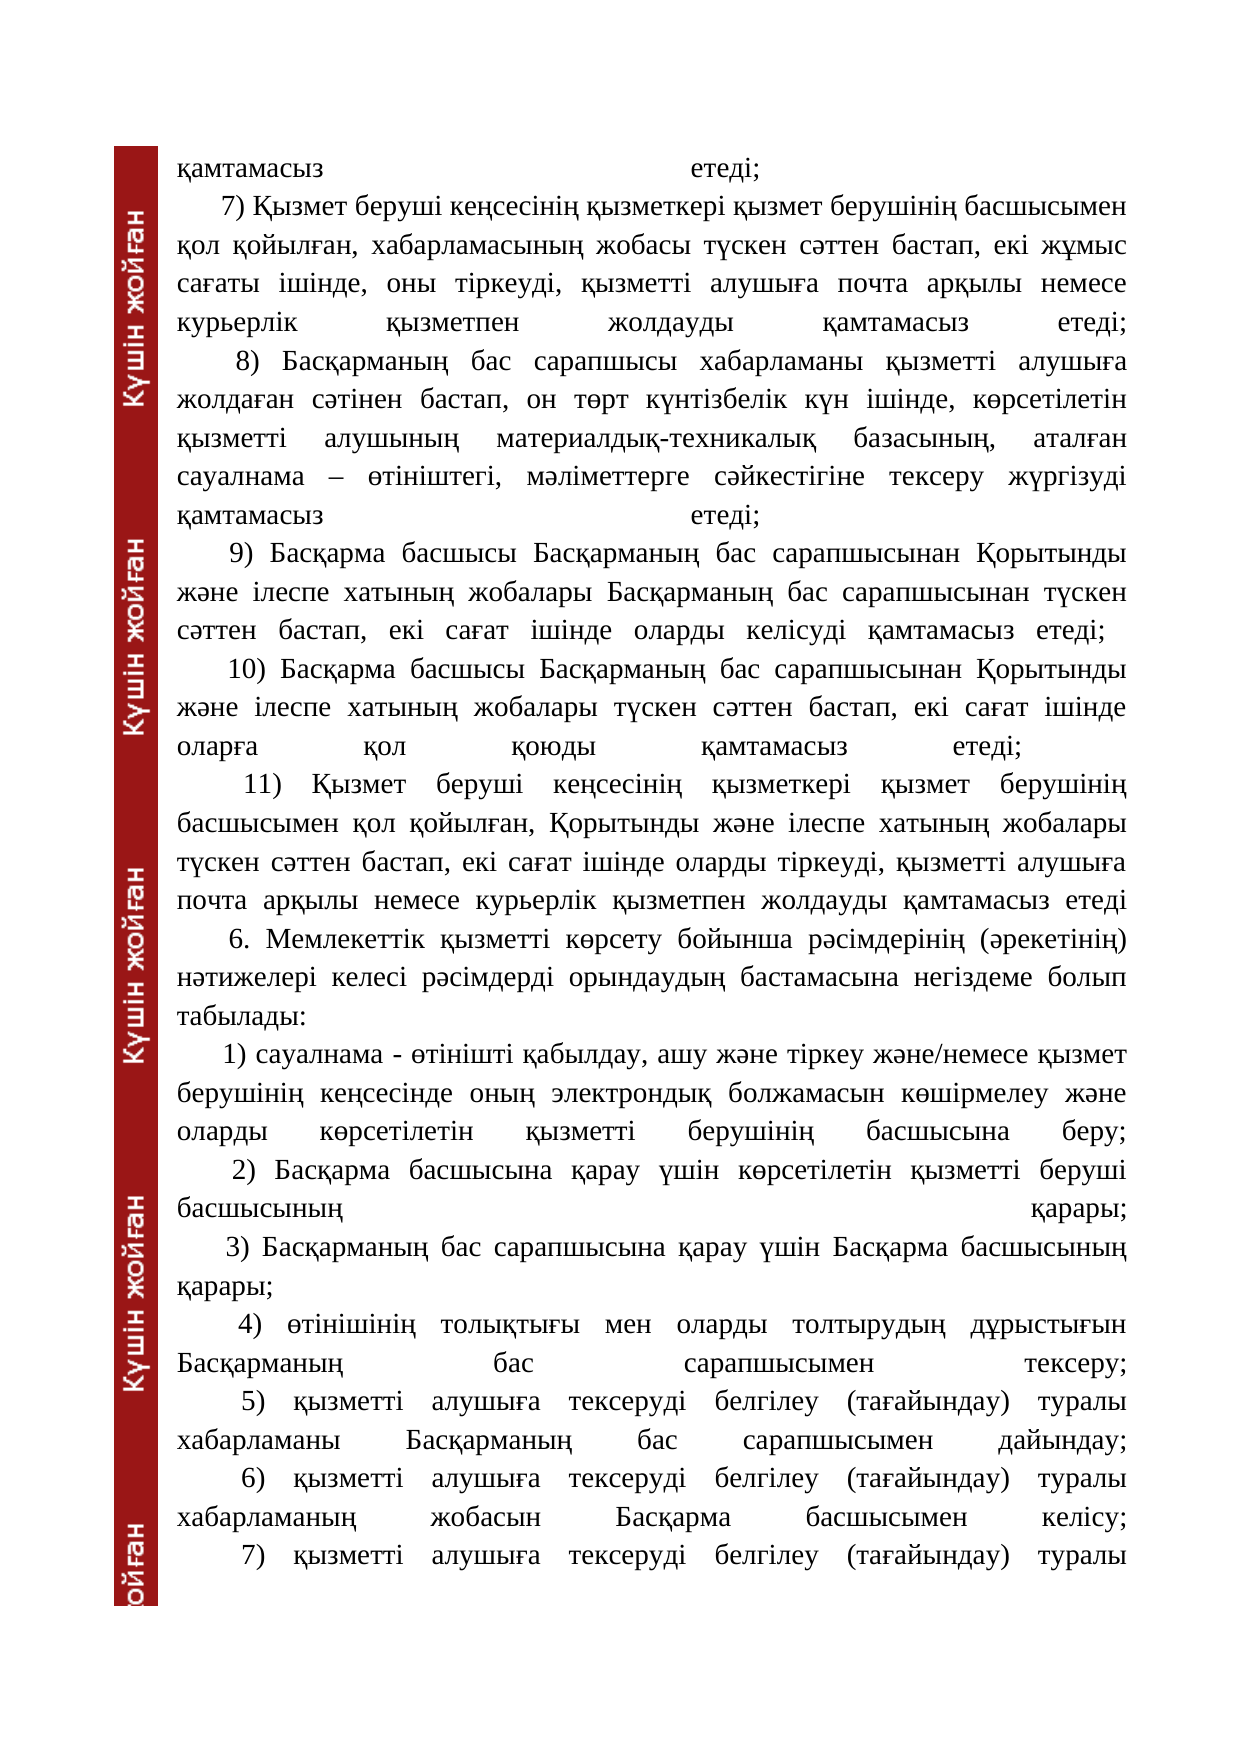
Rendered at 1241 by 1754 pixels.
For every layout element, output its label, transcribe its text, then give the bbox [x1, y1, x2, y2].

picture [114, 146, 158, 150]
picture [114, 1571, 158, 1606]
